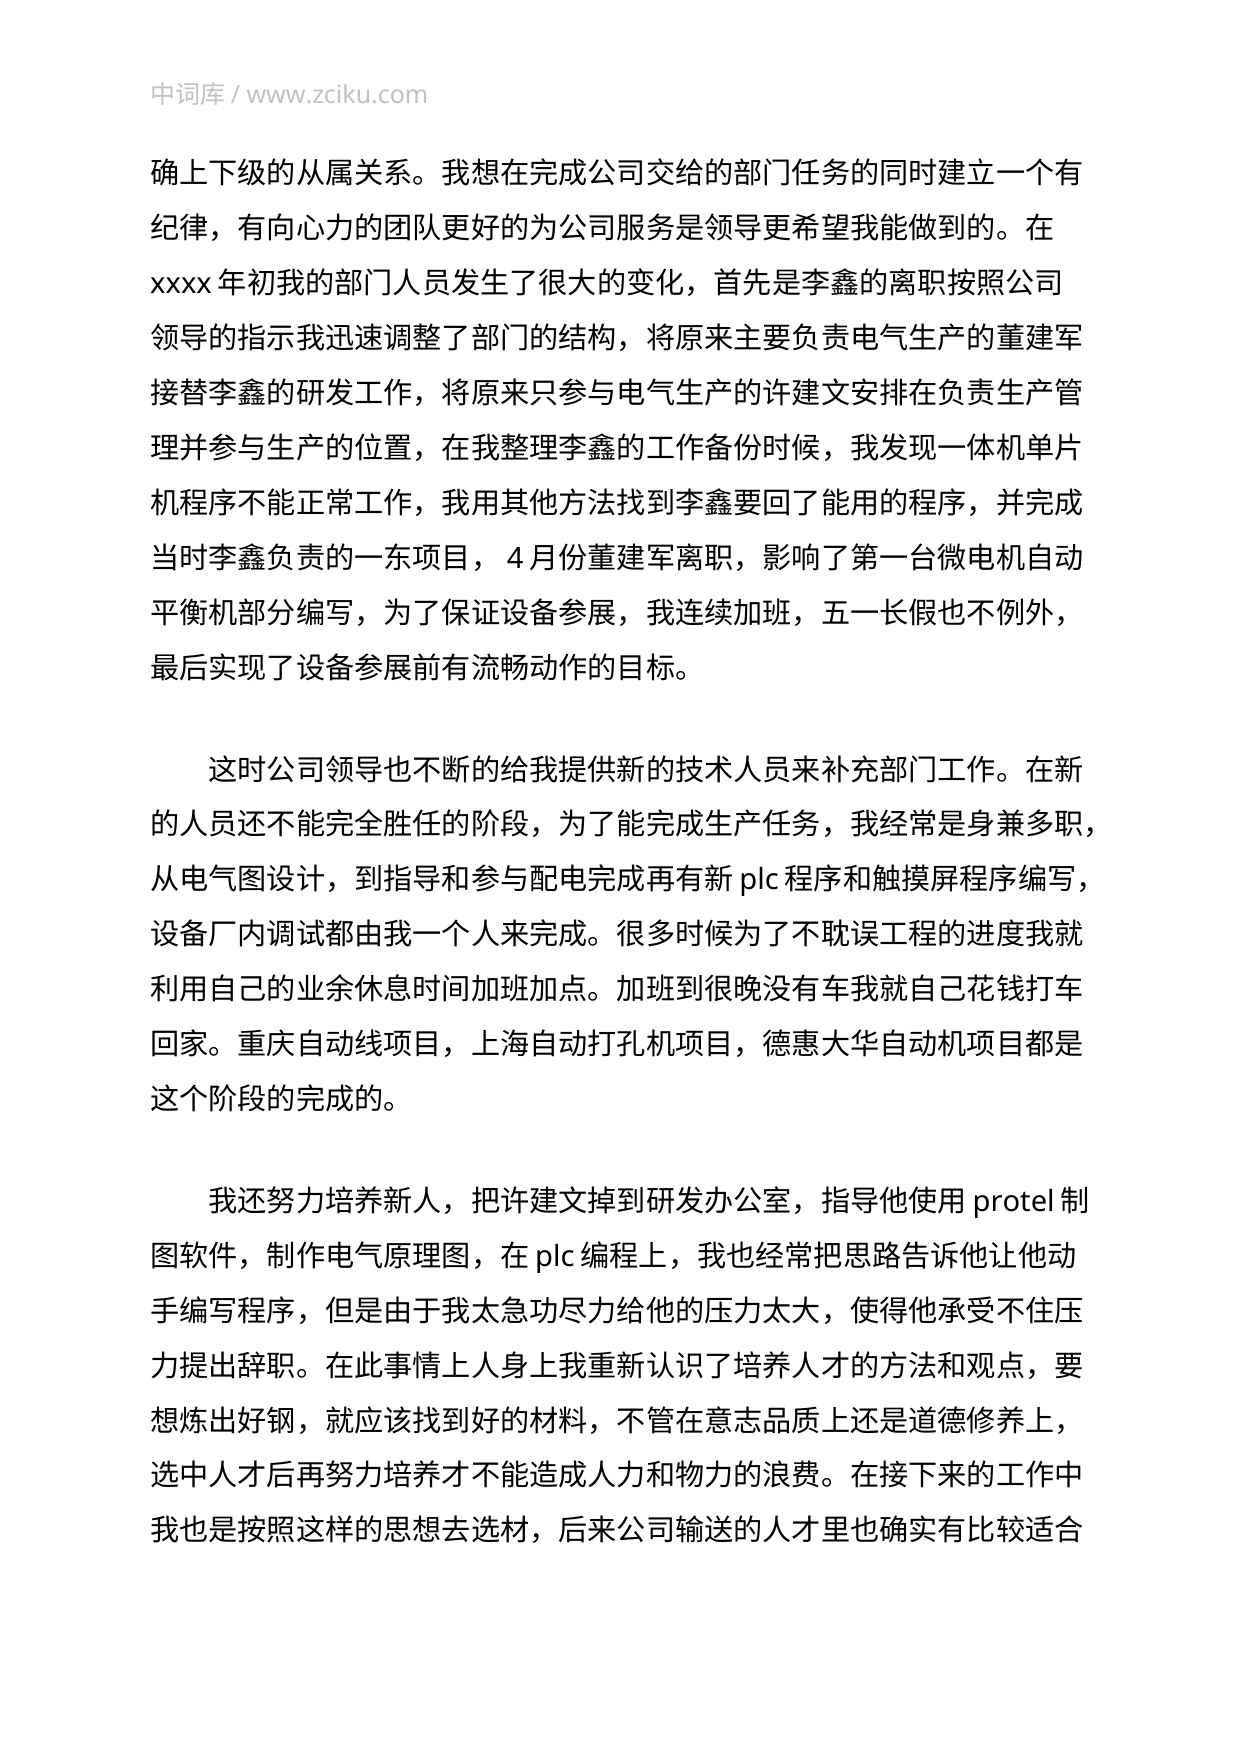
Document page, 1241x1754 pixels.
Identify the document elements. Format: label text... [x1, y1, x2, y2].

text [150, 150, 1090, 687]
text 这时公司领导也不断的给我提供新的技术人员来补充部门工作。在新的人员还不能完全胜任的阶段，为了能完成生产任务，我经常是身兼多职，从电气图设计，到指导和参与配电完成再有新plc程序和触摸屏程序编写，设备厂内调试都由我一个人来完成。很多时候为了不耽误工程的进度我就利用自己的业余休息时间加班加点。加班到很晚没有车我就自己花钱打车回家。重庆自动线项目，上海自动打孔机项目，德惠大华自动机项目都是这个阶段的完成的。 [150, 746, 1090, 1118]
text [150, 1177, 1090, 1549]
